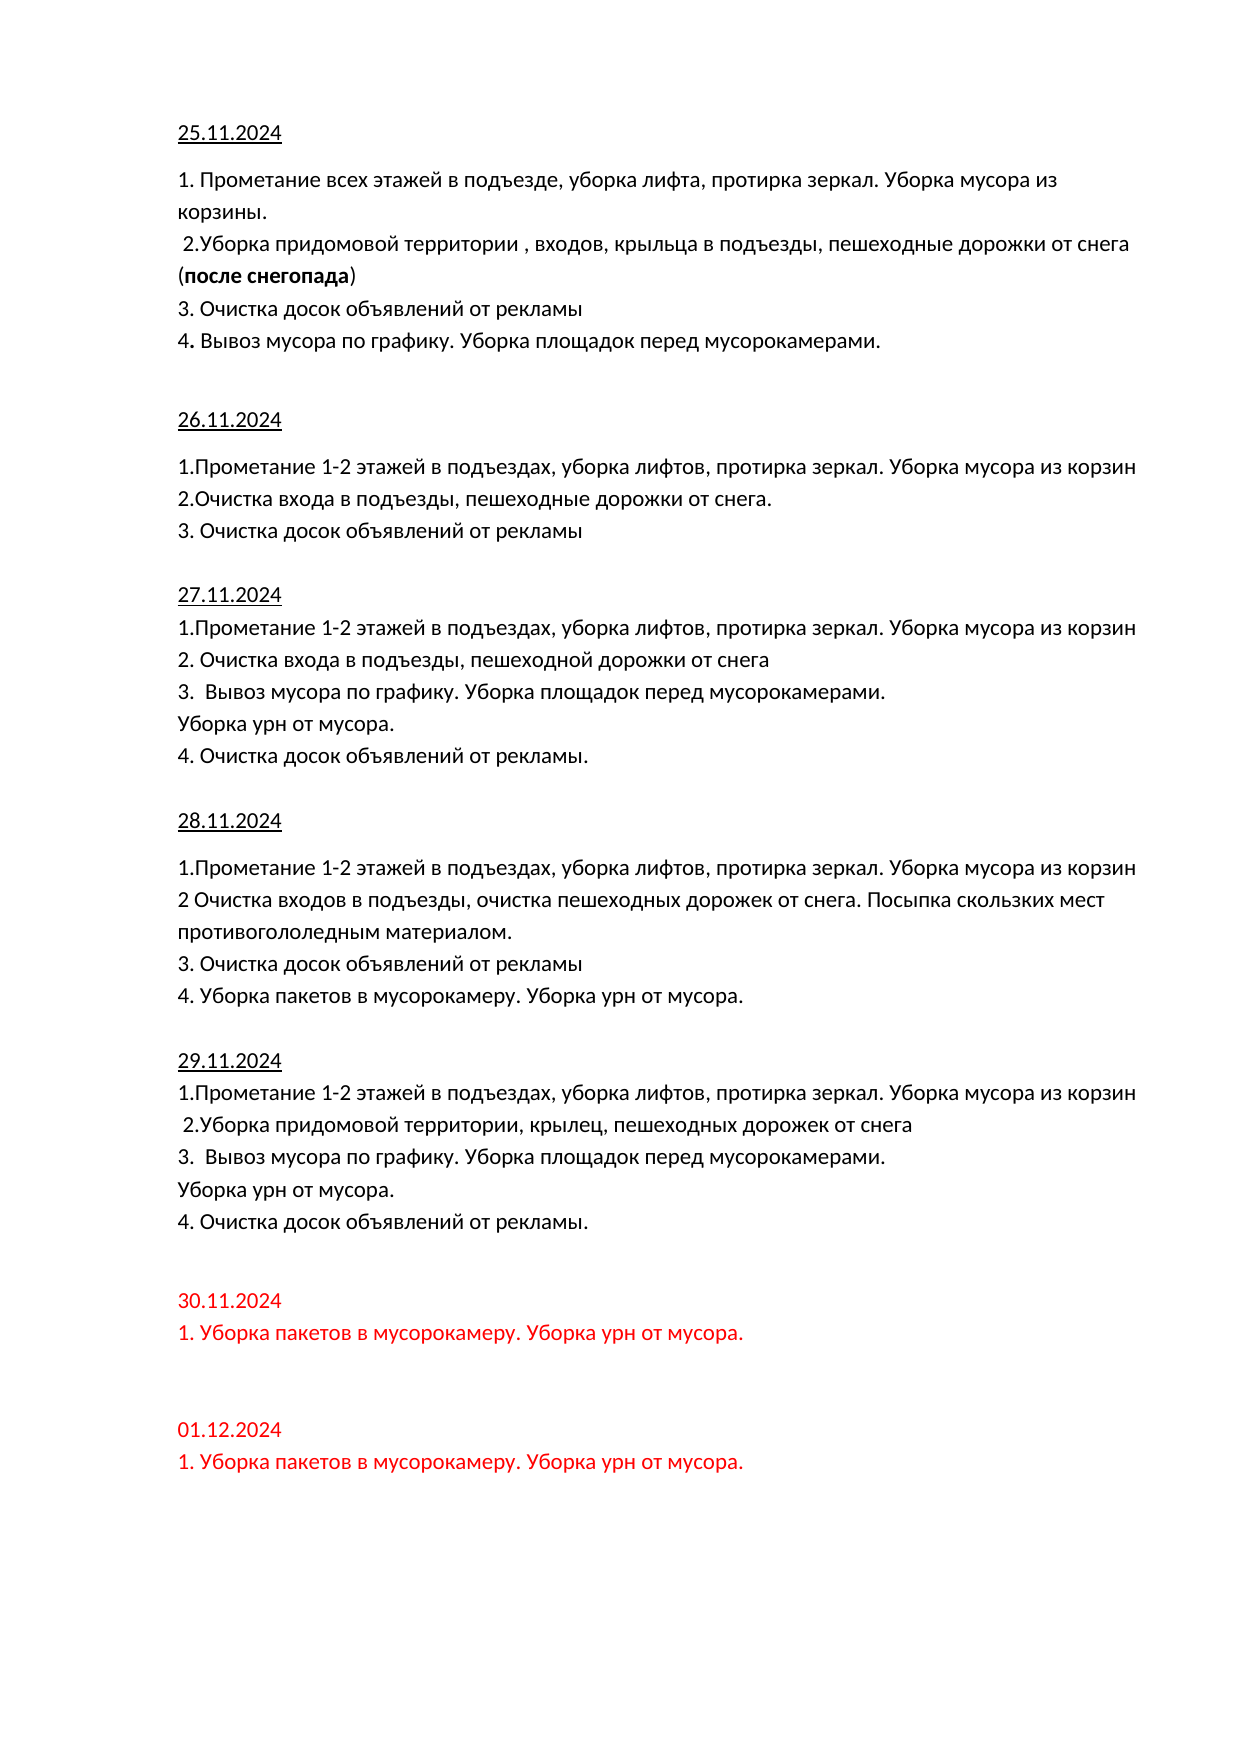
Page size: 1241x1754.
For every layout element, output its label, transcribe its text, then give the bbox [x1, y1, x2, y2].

text 4. Уборка пакетов в мусорокамеру. Уборка урн от мусора. [177, 982, 1152, 1009]
text 2 Очистка входов в подъезды, очистка пешеходных дорожек от снега. Посыпка скользких мест противогололедным материалом. [177, 885, 1152, 945]
text 3. Вывоз мусора по графику. Уборка площадок перед мусорокамерами. [177, 1142, 1152, 1171]
text 1. Уборка пакетов в мусорокамеру. Уборка урн от мусора. [177, 1318, 1152, 1346]
text 3. Вывоз мусора по графику. Уборка площадок перед мусорокамерами. [177, 677, 1152, 705]
text 25.11.2024 [177, 118, 1152, 146]
text 3. Очистка досок объявлений от рекламы [177, 516, 1152, 544]
text 26.11.2024 [177, 405, 1152, 433]
text 1.Прометание 1-2 этажей в подъездах, уборка лифтов, протирка зеркал. Уборка мусора из корзин [177, 452, 1152, 480]
text 28.11.2024 [177, 806, 1152, 834]
text Уборка урн от мусора. [177, 1175, 1152, 1203]
text 4. Вывоз мусора по графику. Уборка площадок перед мусорокамерами. [177, 326, 1152, 354]
text 1. Прометание всех этажей в подъезде, уборка лифта, протирка зеркал. Уборка мусора из корзины. [177, 165, 1152, 225]
text 2.Очистка входа в подъезды, пешеходные дорожки от снега. [177, 484, 1152, 512]
text 1. Уборка пакетов в мусорокамеру. Уборка урн от мусора. [177, 1447, 1152, 1475]
text 1.Прометание 1-2 этажей в подъездах, уборка лифтов, протирка зеркал. Уборка мусора из корзин [177, 613, 1152, 641]
text 2.Уборка придомовой территории , входов, крыльца в подъезды, пешеходные дорожки от снега (после снегопада) [177, 229, 1152, 289]
text 29.11.2024 [177, 1046, 1152, 1074]
text 30.11.2024 [177, 1286, 1152, 1314]
text 1.Прометание 1-2 этажей в подъездах, уборка лифтов, протирка зеркал. Уборка мусора из корзин [177, 853, 1152, 881]
text 27.11.2024 [177, 581, 1152, 609]
text 3. Очистка досок объявлений от рекламы [177, 949, 1152, 977]
text 4. Очистка досок объявлений от рекламы. [177, 1207, 1152, 1235]
text 2. Очистка входа в подъезды, пешеходной дорожки от снега [177, 645, 1152, 673]
text 1.Прометание 1-2 этажей в подъездах, уборка лифтов, протирка зеркал. Уборка мусора из корзин [177, 1078, 1152, 1106]
text Уборка урн от мусора. [177, 709, 1152, 737]
text 3. Очистка досок объявлений от рекламы [177, 294, 1152, 322]
text 4. Очистка досок объявлений от рекламы. [177, 742, 1152, 769]
text 01.12.2024 [177, 1415, 1152, 1443]
text 2.Уборка придомовой территории, крылец, пешеходных дорожек от снега [177, 1110, 1152, 1138]
